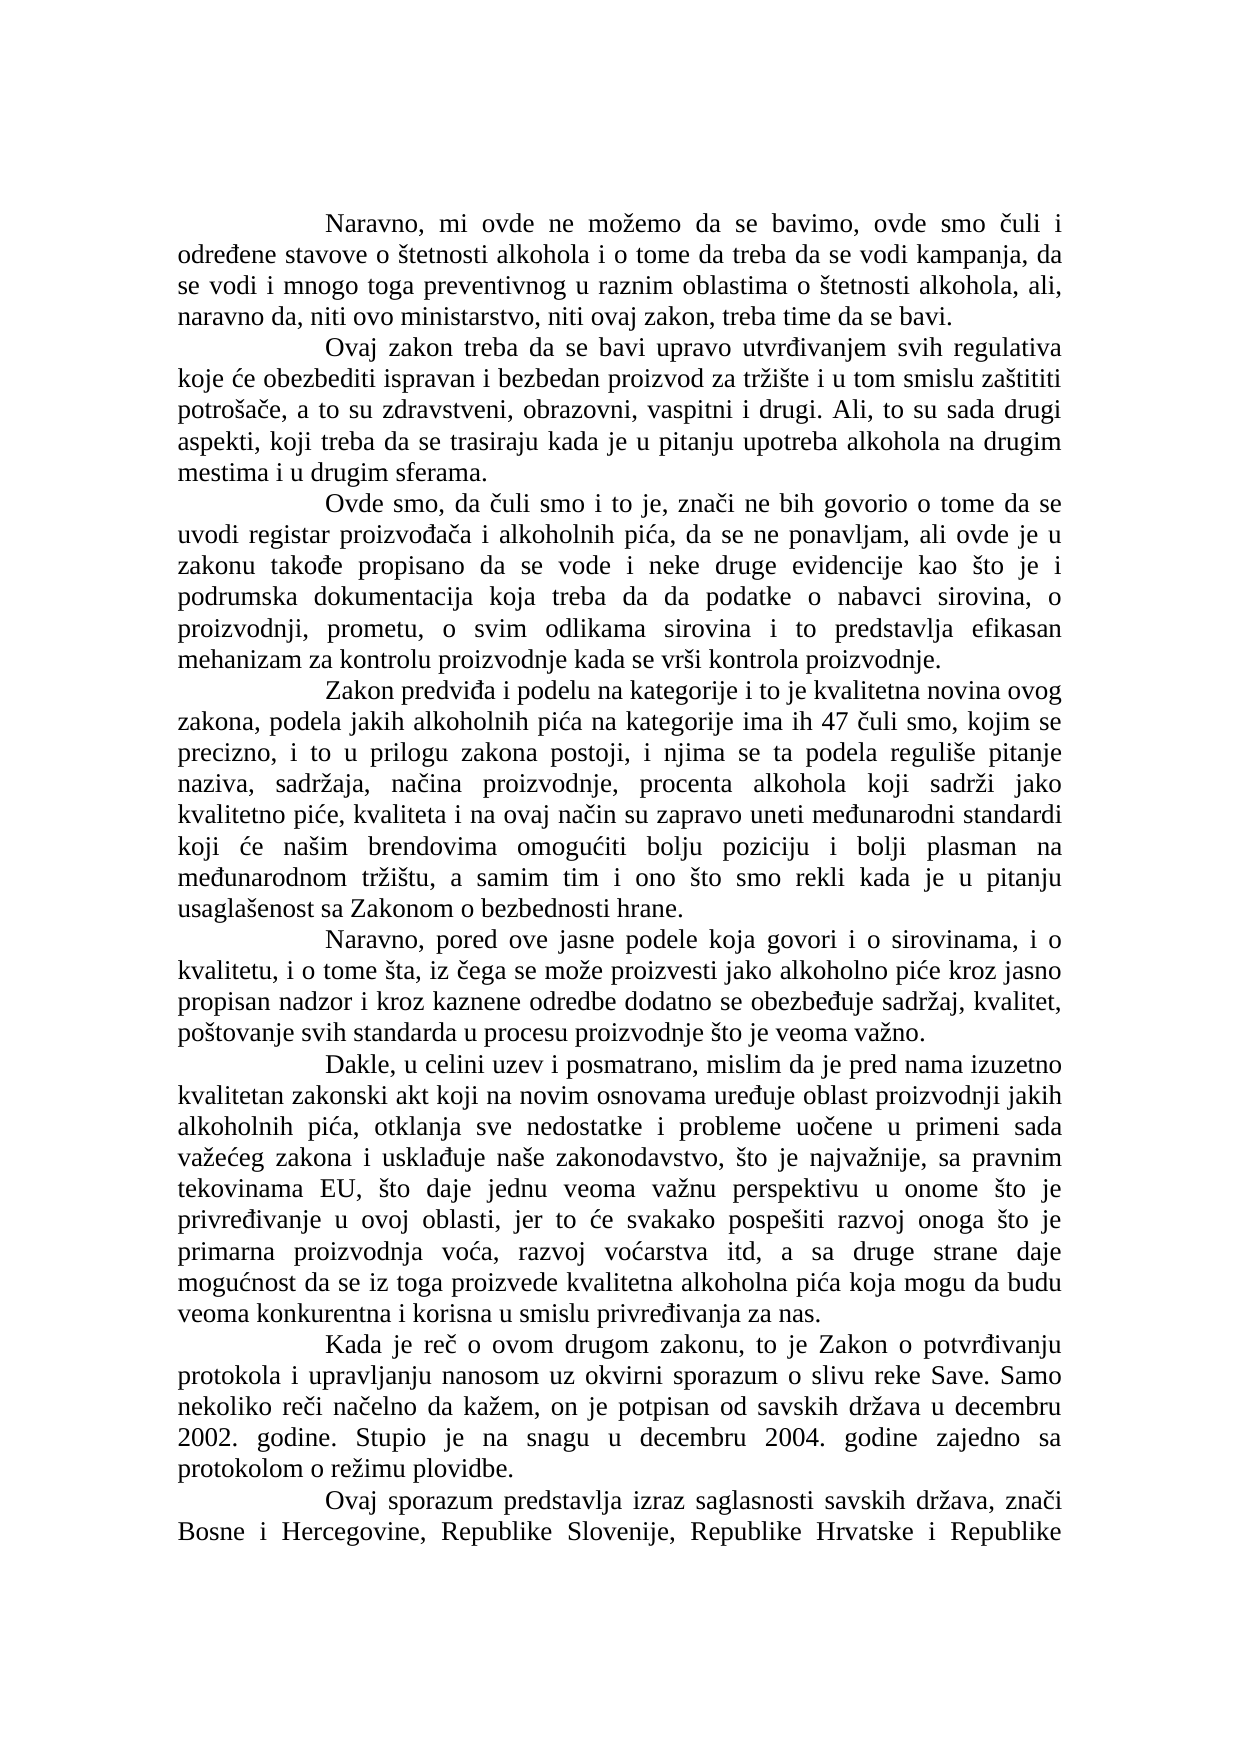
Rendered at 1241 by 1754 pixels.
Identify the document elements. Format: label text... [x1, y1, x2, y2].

text Kada je reč o ovom drugom zakonu, to je Zakon o potvrđivanju protokola i upravljanju nanosom uz okvirni sporazum o slivu reke Save. Samo nekoliko reči načelno da kažem, on je potpisan od savskih država u decembru 2002. godine. Stupio je na snagu u decembru 2004. godine zajedno sa protokolom o režimu plovidbe. [177, 1328, 1063, 1484]
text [177, 1484, 1063, 1546]
text Naravno, pored ove jasne podele koja govori i o sirovinama, i o kvalitetu, i o tome šta, iz čega se može proizvesti jako alkoholno piće kroz jasno propisan nadzor i kroz kaznene odredbe dodatno se obezbeđuje sadržaj, kvalitet, poštovanje svih standarda u procesu proizvodnje što je veoma važno. [177, 923, 1063, 1048]
text Naravno, mi ovde ne možemo da se bavimo, ovde smo čuli i određene stavove o štetnosti alkohola i o tome da treba da se vodi kampanja, da se vodi i mnogo toga preventivnog u raznim oblastima o štetnosti alkohola, ali, naravno da, niti ovo ministarstvo, niti ovaj zakon, treba time da se bavi. [177, 207, 1063, 331]
text Ovde smo, da čuli smo i to je, znači ne bih govorio o tome da se uvodi registar proizvođača i alkoholnih pića, da se ne ponavljam, ali ovde je u zakonu takođe propisano da se vode i neke druge evidencije kao što je i podrumska dokumentacija koja treba da da podatke o nabavci sirovina, o proizvodnji, prometu, o svim odlikama sirovina i to predstavlja efikasan mehanizam za kontrolu proizvodnje kada se vrši kontrola proizvodnje. [177, 487, 1063, 674]
text Dakle, u celini uzev i posmatrano, mislim da je pred nama izuzetno kvalitetan zakonski akt koji na novim osnovama uređuje oblast proizvodnji jakih alkoholnih pića, otklanja sve nedostatke i probleme uočene u primeni sada važećeg zakona i usklađuje naše zakonodavstvo, što je najvažnije, sa pravnim tekovinama EU, što daje jednu veoma važnu perspektivu u onome što je privređivanje u ovoj oblasti, jer to će svakako pospešiti razvoj onoga što je primarna proizvodnja voća, razvoj voćarstva itd, a sa druge strane daje mogućnost da se iz toga proizvede kvalitetna alkoholna pića koja mogu da budu veoma konkurentna i korisna u smislu privređivanja za nas. [177, 1048, 1063, 1328]
text Ovaj zakon treba da se bavi upravo utvrđivanjem svih regulativa koje će obezbediti ispravan i bezbedan proizvod za tržište i u tom smislu zaštititi potrošače, a to su zdravstveni, obrazovni, vaspitni i drugi. Ali, to su sada drugi aspekti, koji treba da se trasiraju kada je u pitanju upotreba alkohola na drugim mestima i u drugim sferama. [177, 331, 1063, 487]
text Zakon predviđa i podelu na kategorije i to je kvalitetna novina ovog zakona, podela jakih alkoholnih pića na kategorije ima ih 47 čuli smo, kojim se precizno, i to u prilogu zakona postoji, i njima se ta podela reguliše pitanje naziva, sadržaja, načina proizvodnje, procenta alkohola koji sadrži jako kvalitetno piće, kvaliteta i na ovaj način su zapravo uneti međunarodni standardi koji će našim brendovima omogućiti bolju poziciju i bolji plasman na međunarodnom tržištu, a samim tim i ono što smo rekli kada je u pitanju usaglašenost sa Zakonom o bezbednosti hrane. [177, 674, 1063, 923]
